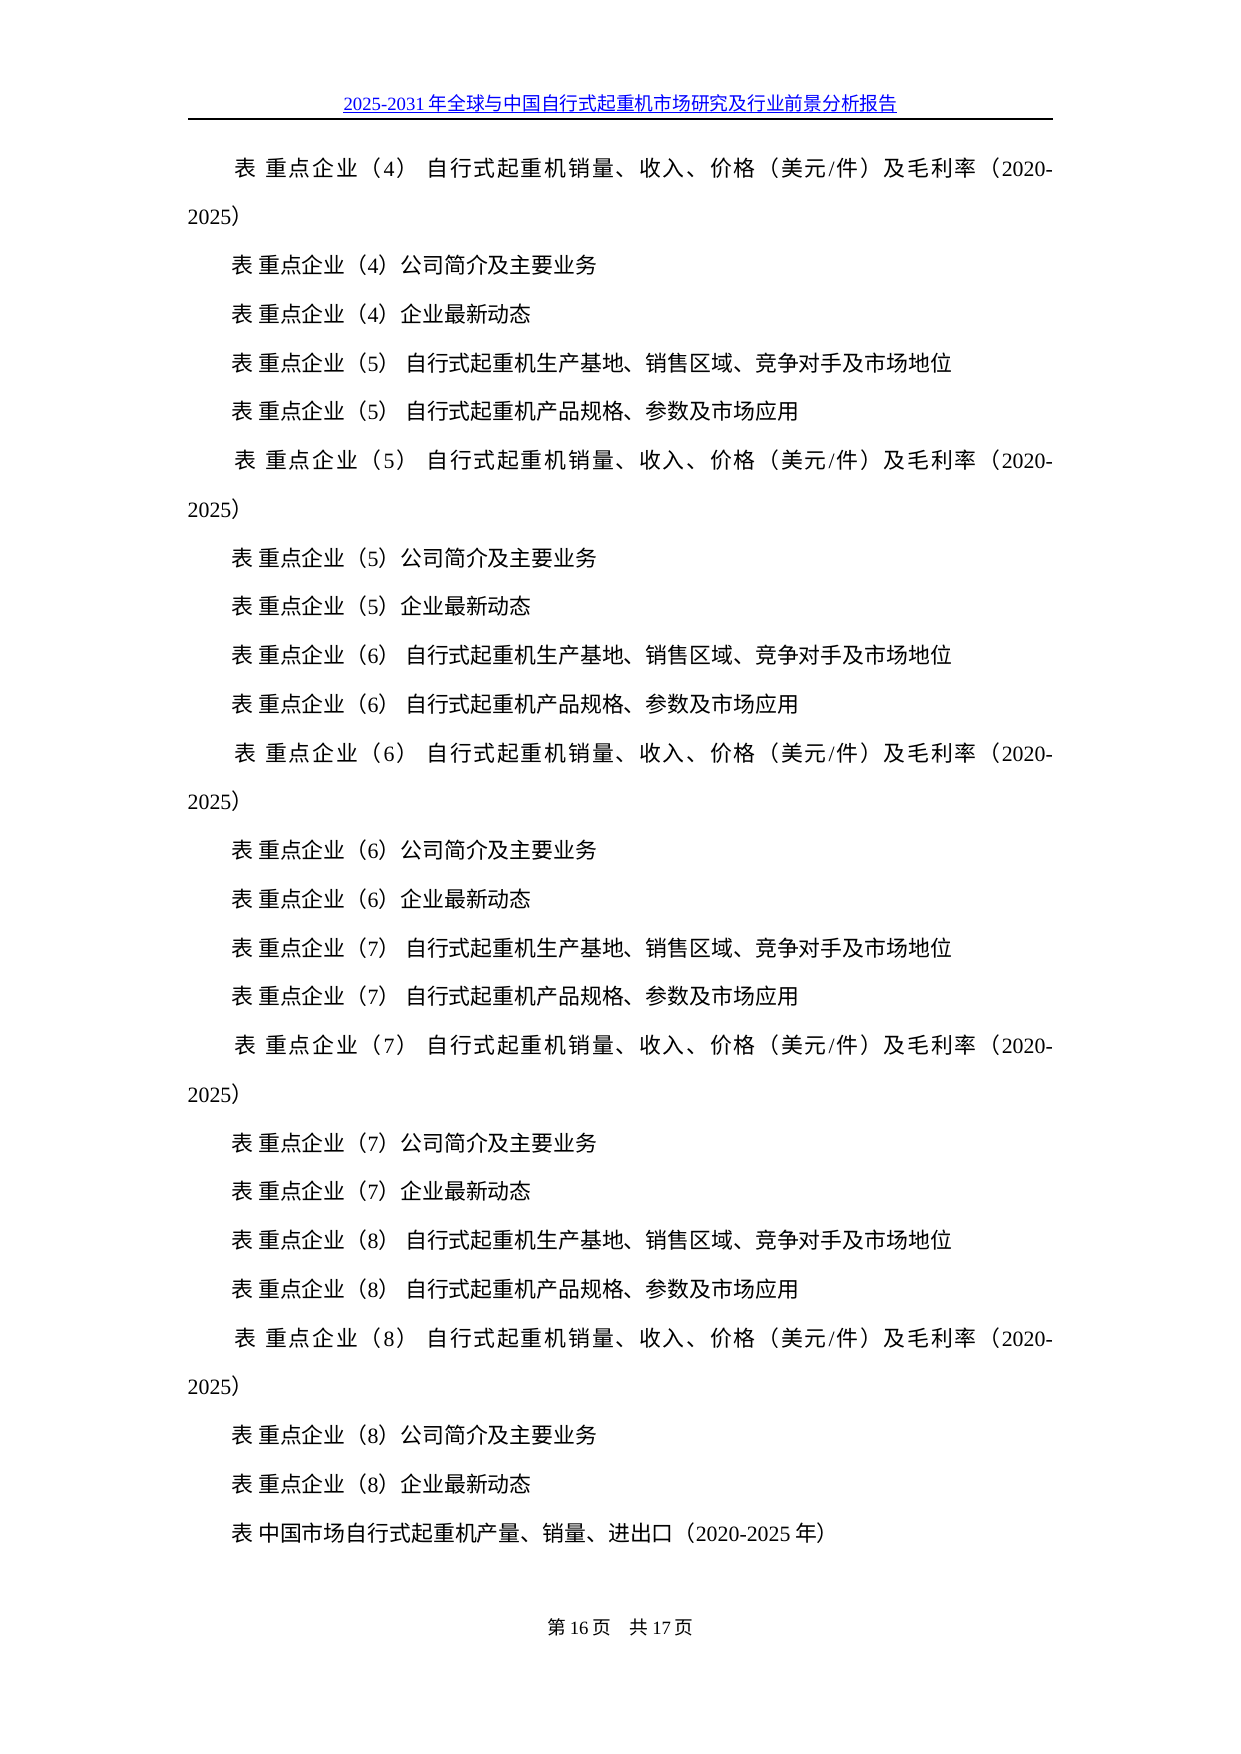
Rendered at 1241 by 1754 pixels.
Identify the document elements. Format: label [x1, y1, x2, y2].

text [187, 150, 1053, 1548]
